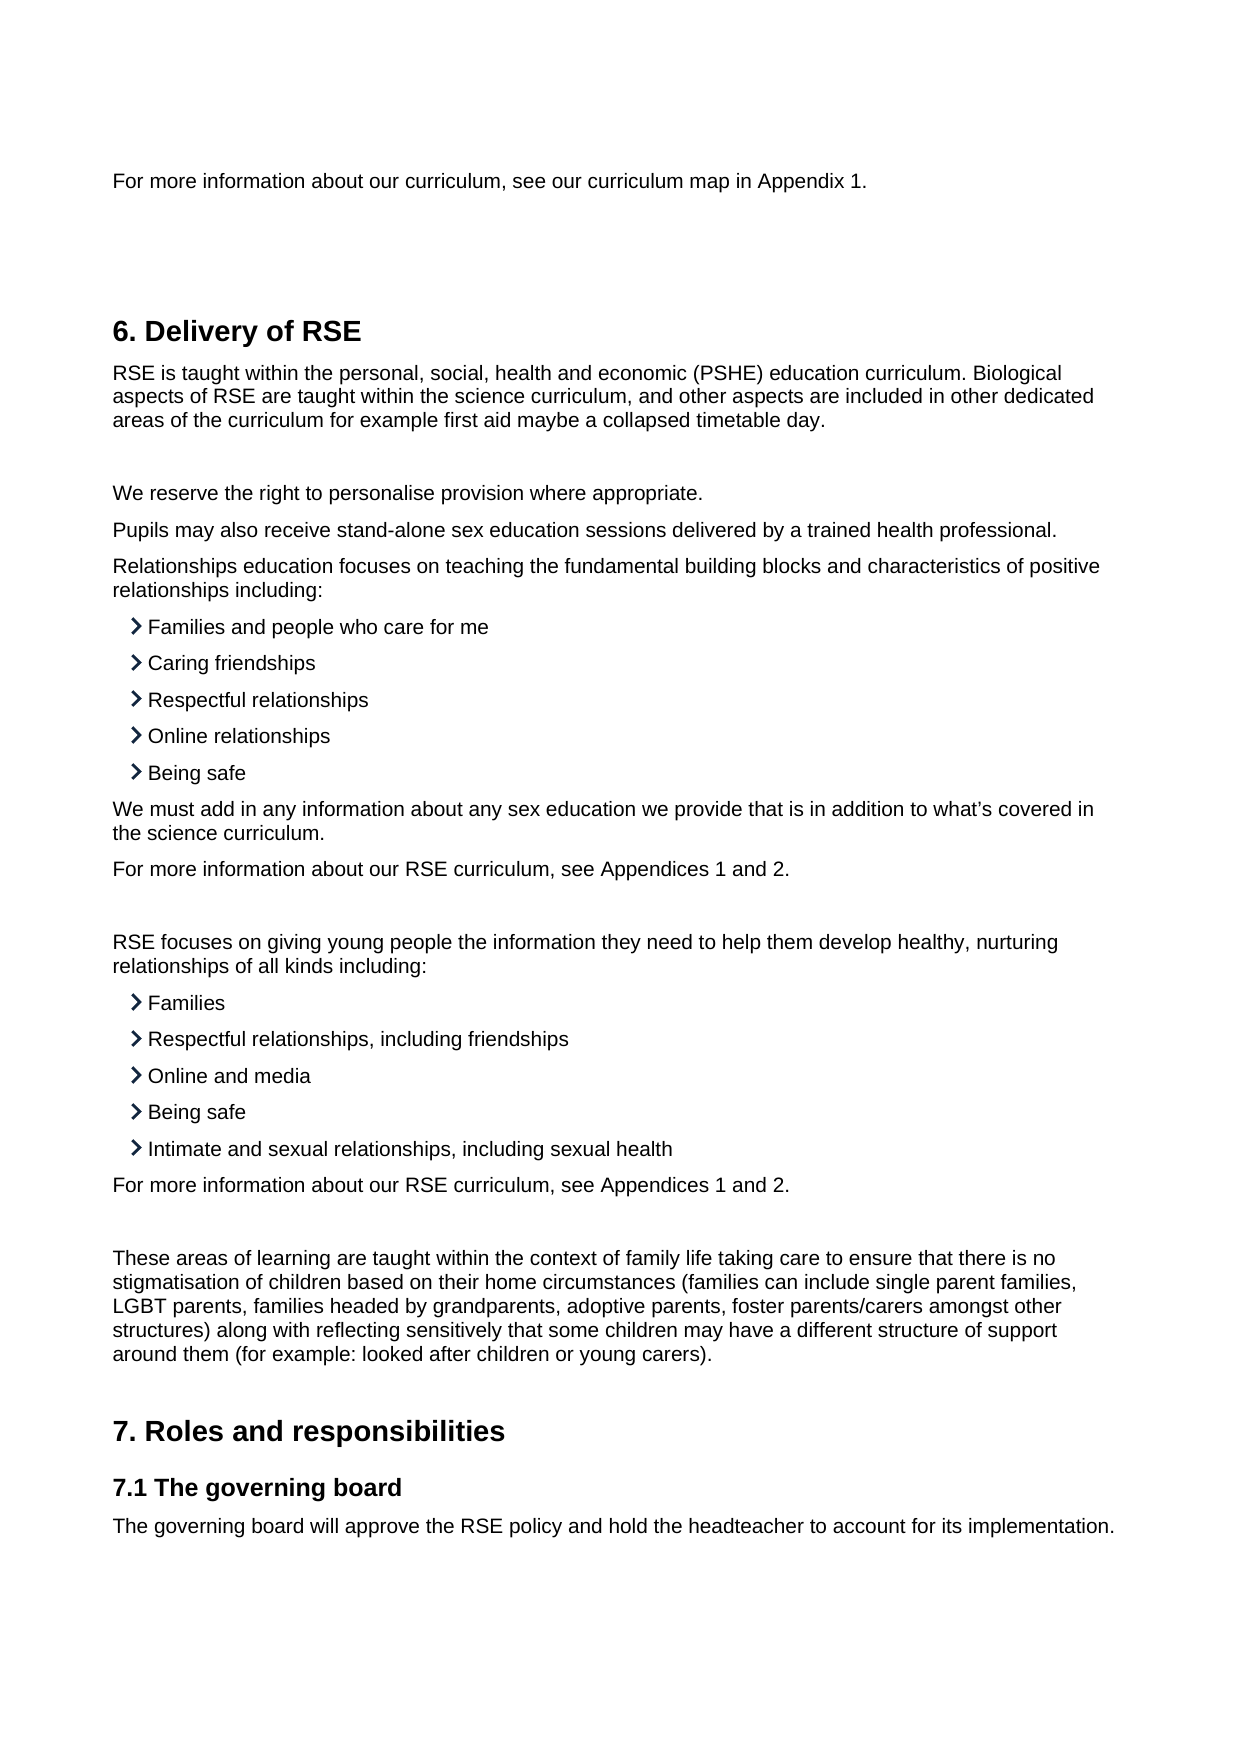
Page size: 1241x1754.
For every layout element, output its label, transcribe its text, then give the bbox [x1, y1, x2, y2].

picture [131, 690, 142, 707]
text Being safe [130, 1100, 1128, 1124]
text The governing board will approve the RSE policy and hold the headteacher to account for its implementation. [112, 1514, 1128, 1538]
text Intimate and sexual relationships, including sexual health [130, 1136, 1128, 1160]
subtitle 7. Roles and responsibilities [112, 1414, 1128, 1448]
picture [131, 1030, 142, 1047]
picture [131, 763, 142, 780]
list We must add in any information about any sex education we provide that is in addition to what’s covered in the science curriculum. [112, 797, 1128, 845]
picture [131, 1066, 142, 1084]
text Families [130, 991, 1128, 1014]
text For more information about our RSE curriculum, see Appendices 1 and 2. [112, 857, 1128, 881]
text RSE focuses on giving young people the information they need to help them develop healthy, nurturing relationships of all kinds including: [112, 930, 1128, 978]
text 7.1 The governing board [112, 1473, 1128, 1502]
text Relationships education focuses on teaching the fundamental building blocks and characteristics of positive relationships including: [112, 554, 1128, 602]
text Pupils may also receive stand-alone sex education sessions delivered by a trained health professional. [112, 518, 1128, 542]
text Respectful relationships [130, 687, 1128, 711]
text We reserve the right to personalise provision where appropriate. [112, 481, 1128, 505]
picture [131, 617, 142, 635]
text These areas of learning are taught within the context of family life taking care to ensure that there is no stigmatisation of children based on their home circumstances (families can include single parent families, LGBT parents, families headed by grandparents, adoptive parents, foster parents/carers amongst other structures) along with reflecting sensitively that some children may have a different structure of support around them (for example: looked after children or young carers). [112, 1246, 1128, 1366]
text Being safe [130, 760, 1128, 784]
text Respectful relationships, including friendships [130, 1027, 1128, 1051]
text RSE is taught within the personal, social, health and economic (PSHE) education curriculum. Biological aspects of RSE are taught within the science curriculum, and other aspects are included in other dedicated areas of the curriculum for example first aid maybe a collapsed timetable day. [112, 360, 1128, 432]
picture [131, 993, 142, 1011]
text For more information about our RSE curriculum, see Appendices 1 and 2. [112, 1173, 1128, 1197]
text For more information about our curriculum, see our curriculum map in Appendix 1. [112, 168, 1128, 192]
text Online and media [130, 1063, 1128, 1087]
picture [131, 654, 142, 671]
text Online relationships [130, 724, 1128, 748]
text Families and people who care for me [130, 614, 1128, 638]
picture [131, 1139, 142, 1156]
picture [131, 1103, 142, 1120]
text Caring friendships [130, 651, 1128, 675]
picture [131, 726, 142, 744]
subtitle 6. Delivery of RSE [112, 314, 1128, 348]
